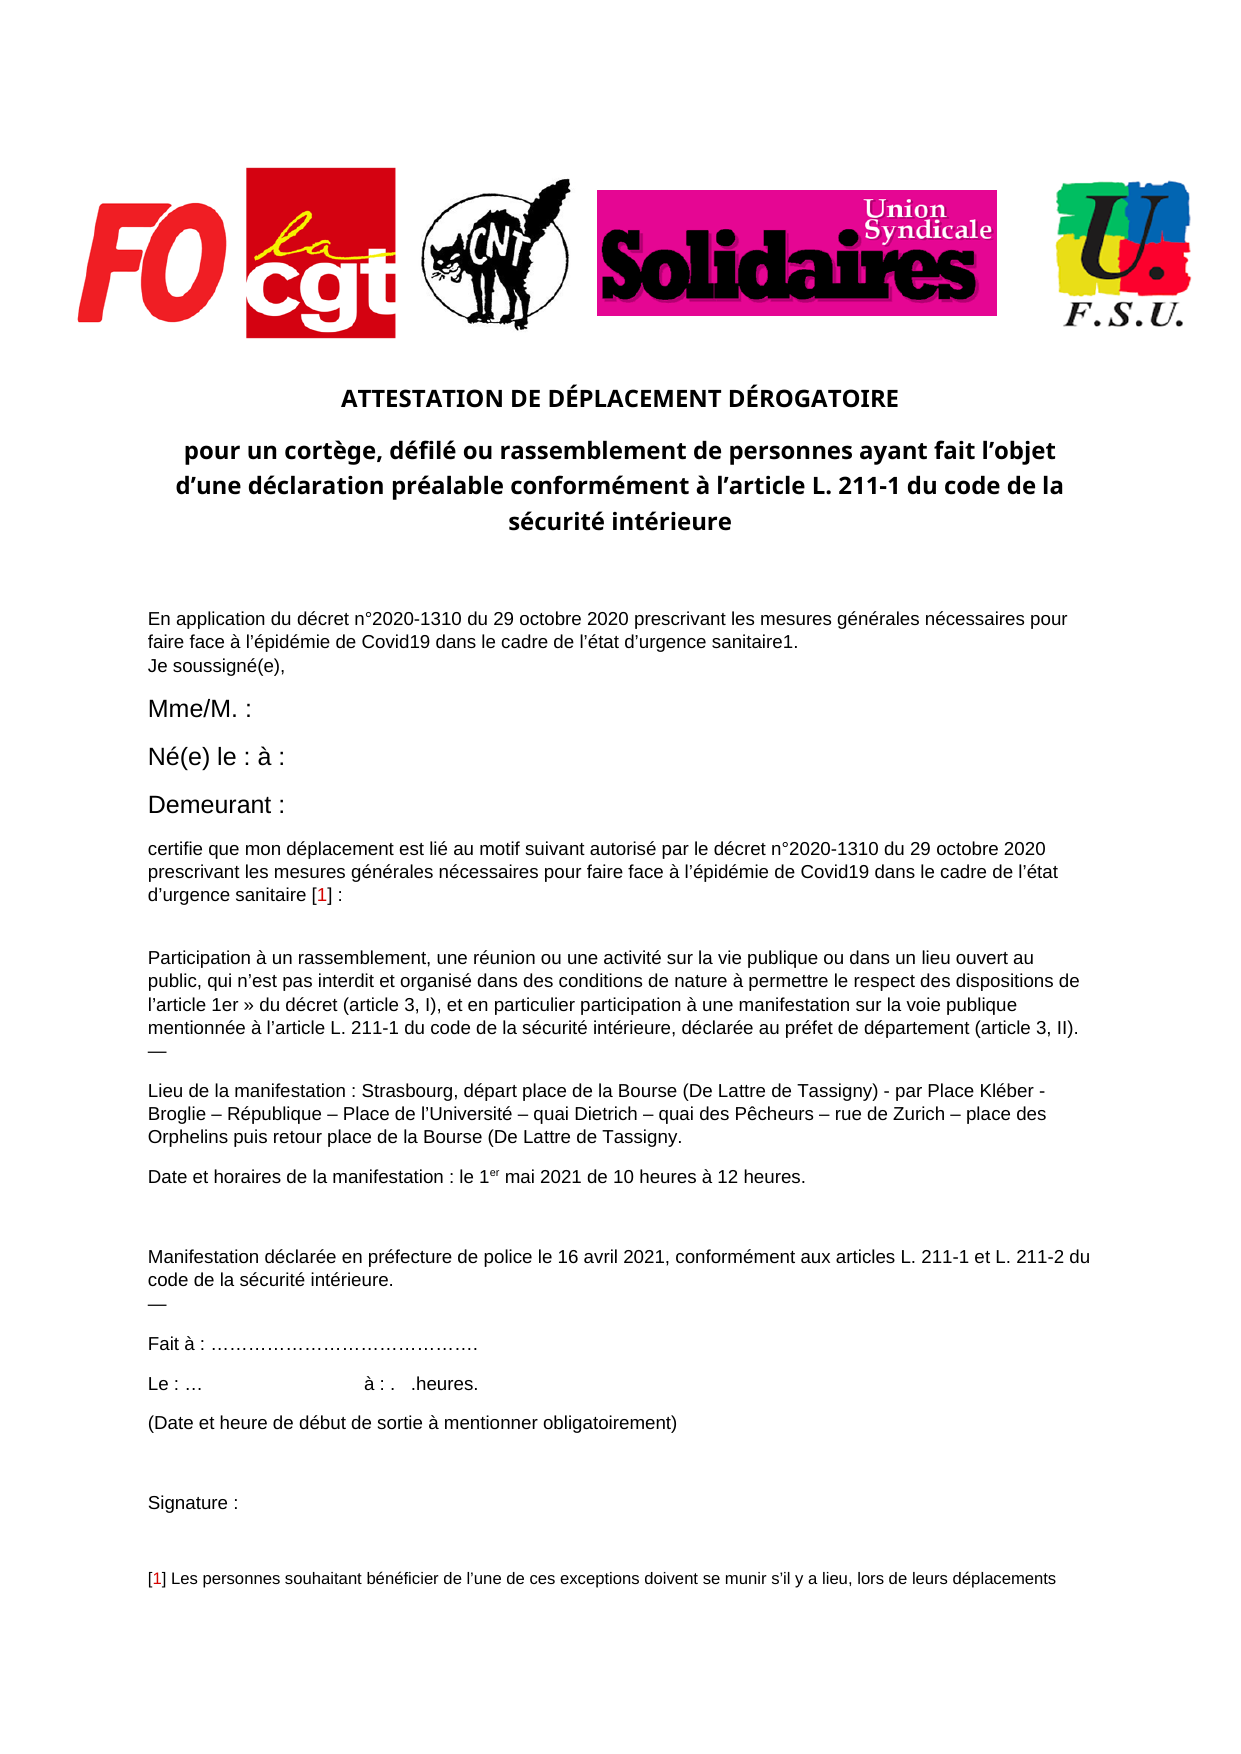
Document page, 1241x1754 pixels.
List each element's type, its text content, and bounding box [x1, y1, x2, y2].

text Mme/M. : [148, 694, 1093, 723]
text pour un cortège, défilé ou rassemblement de personnes ayant fait l’objet d’une déclaration préalable conformément à l’article L. 211-1 du code de la sécurité intérieure [148, 434, 1093, 537]
text code de la sécurité intérieure. [148, 1269, 1093, 1291]
text certifie que mon déplacement est lié au motif suivant autorisé par le décret n°2020-1310 du 29 octobre 2020 [148, 837, 1093, 859]
text prescrivant les mesures générales nécessaires pour faire face à l’épidémie de Covid19 dans le cadre de l’état [148, 861, 1093, 882]
text Date et horaires de la manifestation : le 1er mai 2021 de 10 heures à 12 heures. [148, 1166, 1093, 1188]
text (Date et heure de début de sortie à mentionner obligatoirement) [148, 1412, 1093, 1434]
text Je soussigné(e), [148, 654, 1093, 676]
text Fait à : ……………………………………. [148, 1332, 1093, 1354]
text public, qui n’est pas interdit et organisé dans des conditions de nature à permettre le respect des dispositions de [148, 970, 1093, 992]
text Participation à un rassemblement, une réunion ou une activité sur la vie publique ou dans un lieu ouvert au [148, 947, 1093, 969]
text — [148, 1040, 1093, 1062]
text Lieu de la manifestation : Strasbourg, départ place de la Bourse (De Lattre de Tassigny) - par Place Kléber - Broglie – République – Place de l’Université – quai Dietrich – quai des Pêcheurs – rue de Zurich – place des Orphelins puis retour place de la Bourse (De Lattre de Tassigny. [148, 1080, 1093, 1148]
text l’article 1er » du décret (article 3, I), et en particulier participation à une manifestation sur la voie publique [148, 993, 1093, 1015]
text d’urgence sanitaire [1] : [148, 884, 1093, 906]
text faire face à l’épidémie de Covid19 dans le cadre de l’état d’urgence sanitaire1. [148, 631, 1093, 653]
text mentionnée à l’article L. 211-1 du code de la sécurité intérieure, déclarée au préfet de département (article 3, II). [148, 1017, 1093, 1038]
text Signature : [148, 1492, 1093, 1513]
text Né(e) le : à : [148, 742, 1093, 771]
text Manifestation déclarée en préfecture de police le 16 avril 2021, conformément aux articles L. 211-1 et L. 211-2 du [148, 1246, 1093, 1268]
text — [148, 1292, 1093, 1314]
text [1] Les personnes souhaitant bénéficier de l’une de ces exceptions doivent se munir s’il y a lieu, lors de leurs déplacements [148, 1569, 1093, 1588]
picture [62, 153, 1209, 343]
text ATTESTATION DE DÉPLACEMENT DÉROGATOIRE [148, 382, 1093, 414]
text Le : … à : . .heures. [148, 1372, 1093, 1394]
text En application du décret n°2020-1310 du 29 octobre 2020 prescrivant les mesures générales nécessaires pour [148, 608, 1093, 629]
text Demeurant : [148, 790, 1093, 818]
